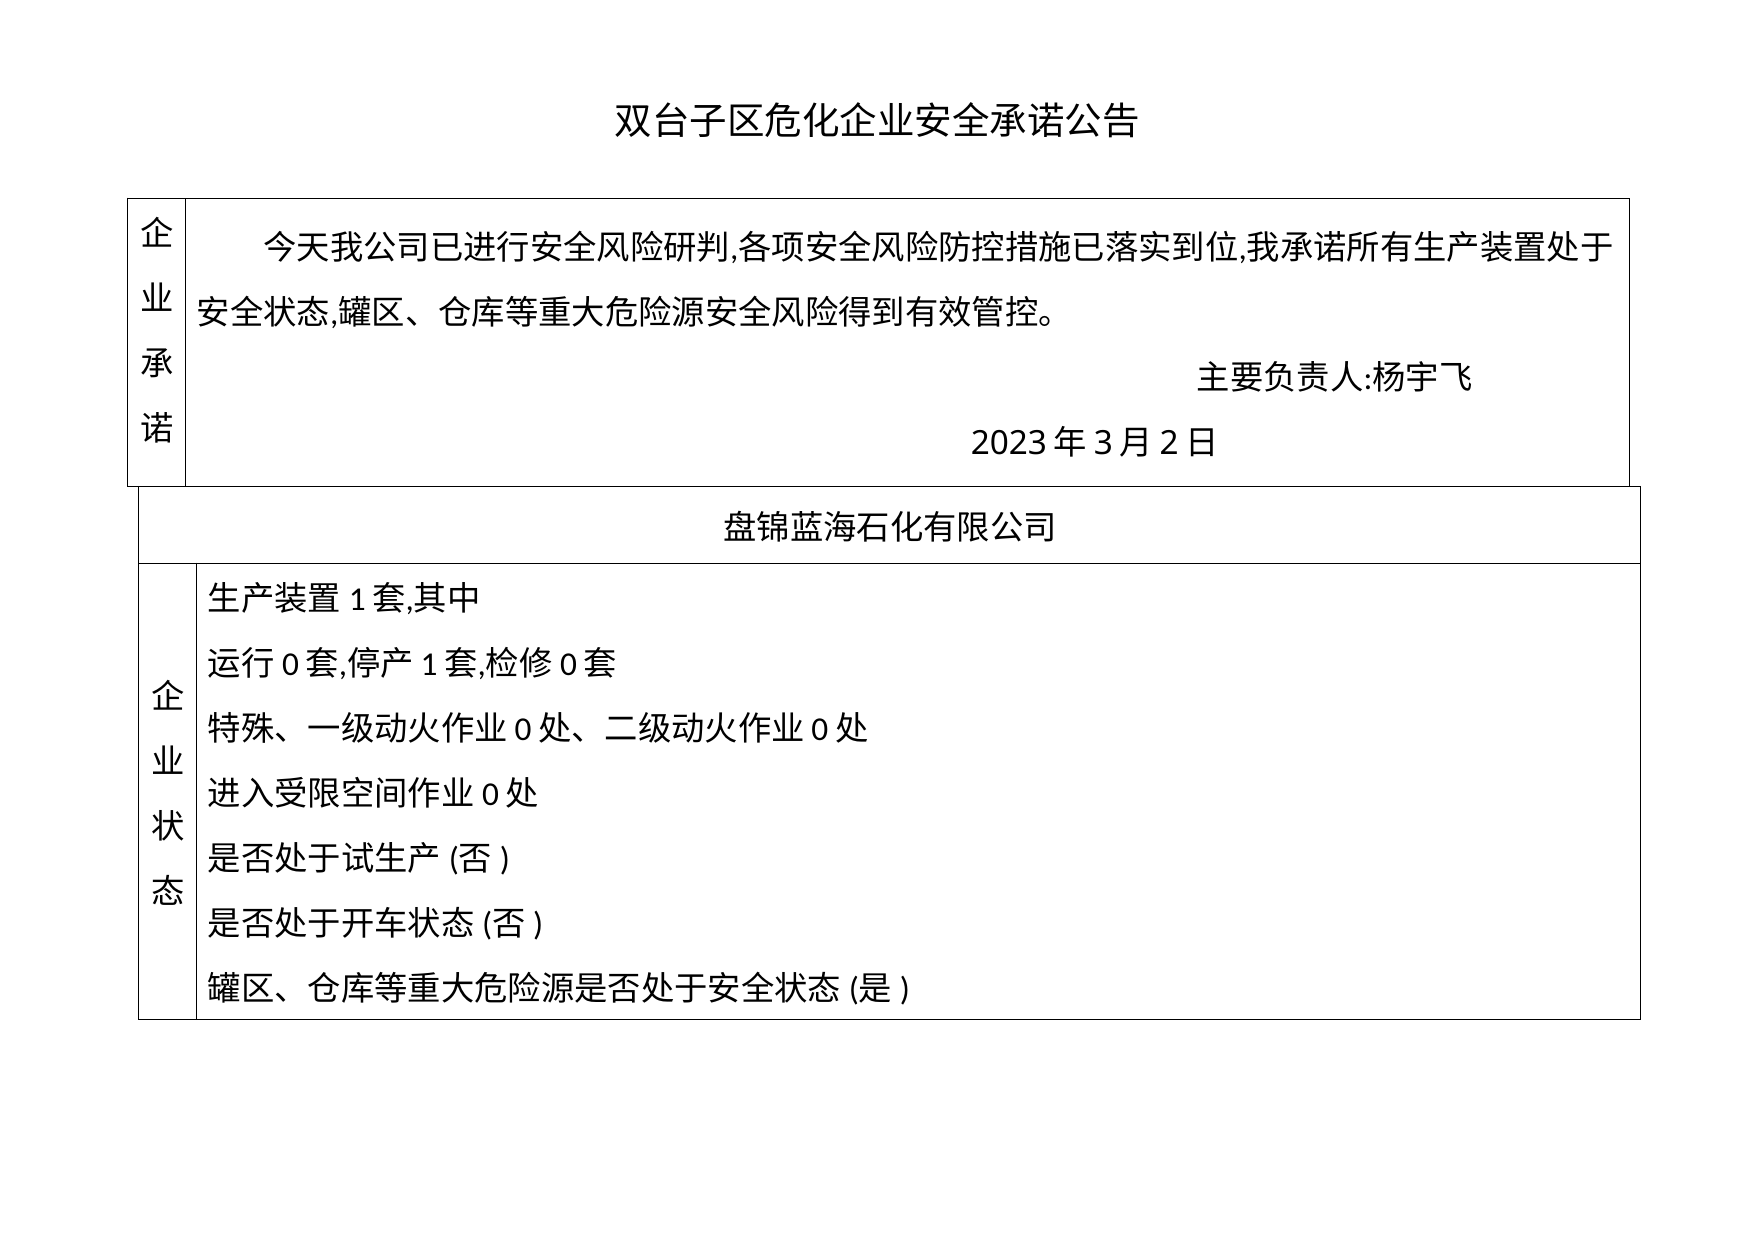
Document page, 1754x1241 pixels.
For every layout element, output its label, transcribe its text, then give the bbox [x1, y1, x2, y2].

table_cell 企业状态 [139, 564, 196, 1018]
table_cell 企业承诺 [128, 199, 185, 486]
table_cell 生产装置 1套,其中 运行 0套,停产1套,检修 0套 特殊、一级动火作业0处、二级动火作业0处 进入受限空间作业 0处 是否处于试生产 (否 ) 是否处于开车状态 (否 ) 罐区、仓库等重大危险源是否处于安全状态 (是 ) [197, 564, 1640, 1018]
table_cell 今天我公司已进行安全风险研判,各项安全风险防控措施已落实到位,我承诺所有生产装置处于安全状态,罐区、仓库等重大危险源安全风险得到有效管控。 主要负责人:杨宇飞 2023年3月2日 [186, 199, 1629, 486]
table_cell 盘锦蓝海石化有限公司 [139, 487, 1640, 562]
